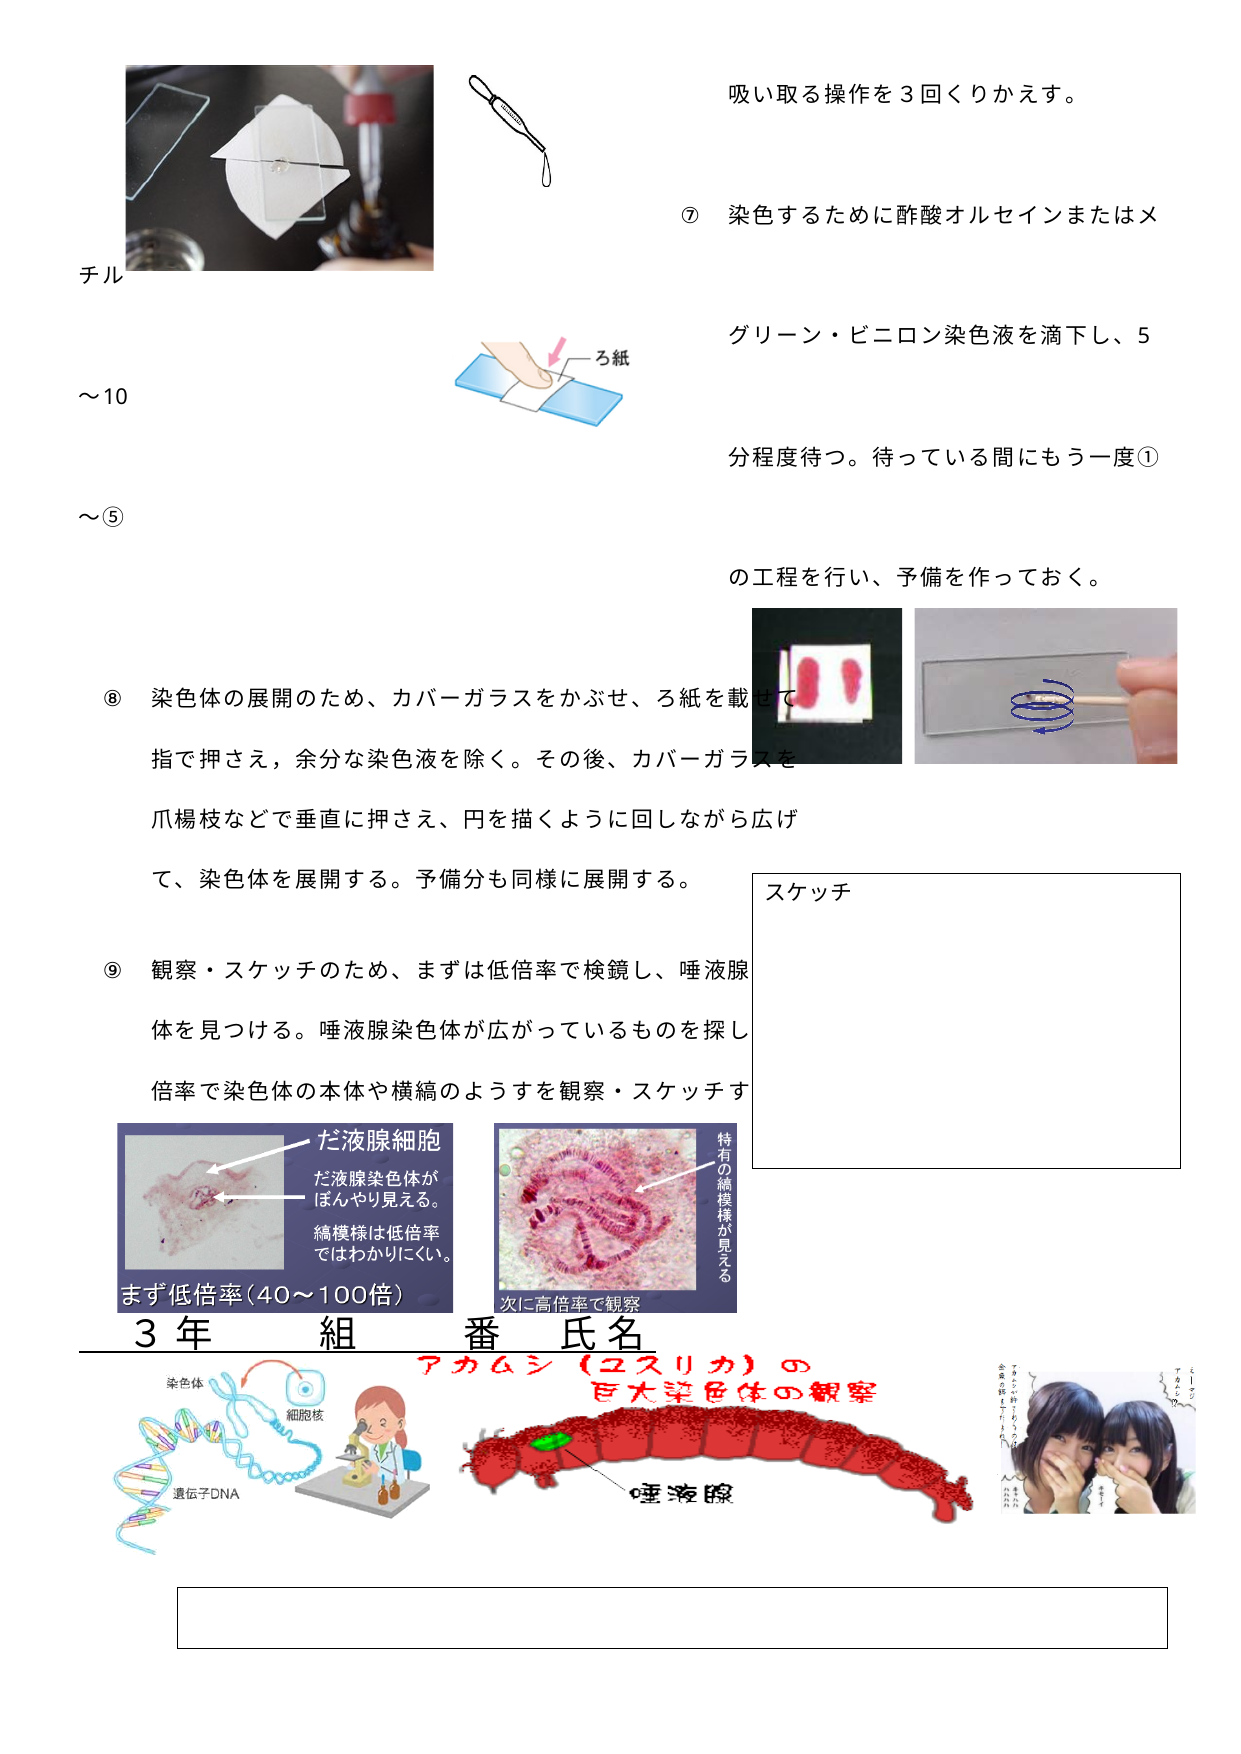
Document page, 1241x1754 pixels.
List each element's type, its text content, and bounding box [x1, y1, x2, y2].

picture [1011, 679, 1074, 735]
text 倍率で染色体の本体や横縞のようすを観察・スケッチする。 [142, 1059, 752, 1120]
picture [991, 1361, 1201, 1518]
picture [494, 1123, 737, 1301]
picture [463, 123, 556, 183]
text て、染色体を展開する。予備分も同様に展開する。 [79, 848, 1161, 908]
text グリーン・ビニロン染色液を滴下し、5～10 [79, 304, 1161, 425]
text ⑨ 観察・スケッチのため、まずは低倍率で検鏡し、唾液腺染色 [99, 939, 752, 999]
text 体を見つける。唾液腺染色体が広がっているものを探し，高 [142, 999, 752, 1059]
text 指で押さえ，余分な染色液を除く。その後、カバーガラスを [79, 727, 1161, 788]
picture [752, 608, 903, 667]
text ⑦ 染色するために酢酸オルセインまたはメチル [79, 183, 1161, 304]
picture [109, 1339, 985, 1563]
text 吸い取る操作を３回くりかえす。 [79, 63, 1161, 123]
text の工程を行い、予備を作っておく。 [79, 546, 1161, 606]
picture [117, 1123, 454, 1301]
picture [125, 123, 434, 183]
text 爪楊枝などで垂直に押さえ、円を描くように回しながら広げ [79, 788, 1161, 848]
text ⑧ 染色体の展開のため、カバーガラスをかぶせ、ろ紙を載せて [79, 667, 1161, 727]
picture [914, 608, 1178, 764]
text 分程度待つ。待っている間にもう一度①～⑤ [79, 425, 1161, 546]
text ３年 組 番 氏名 [79, 1301, 1161, 1362]
